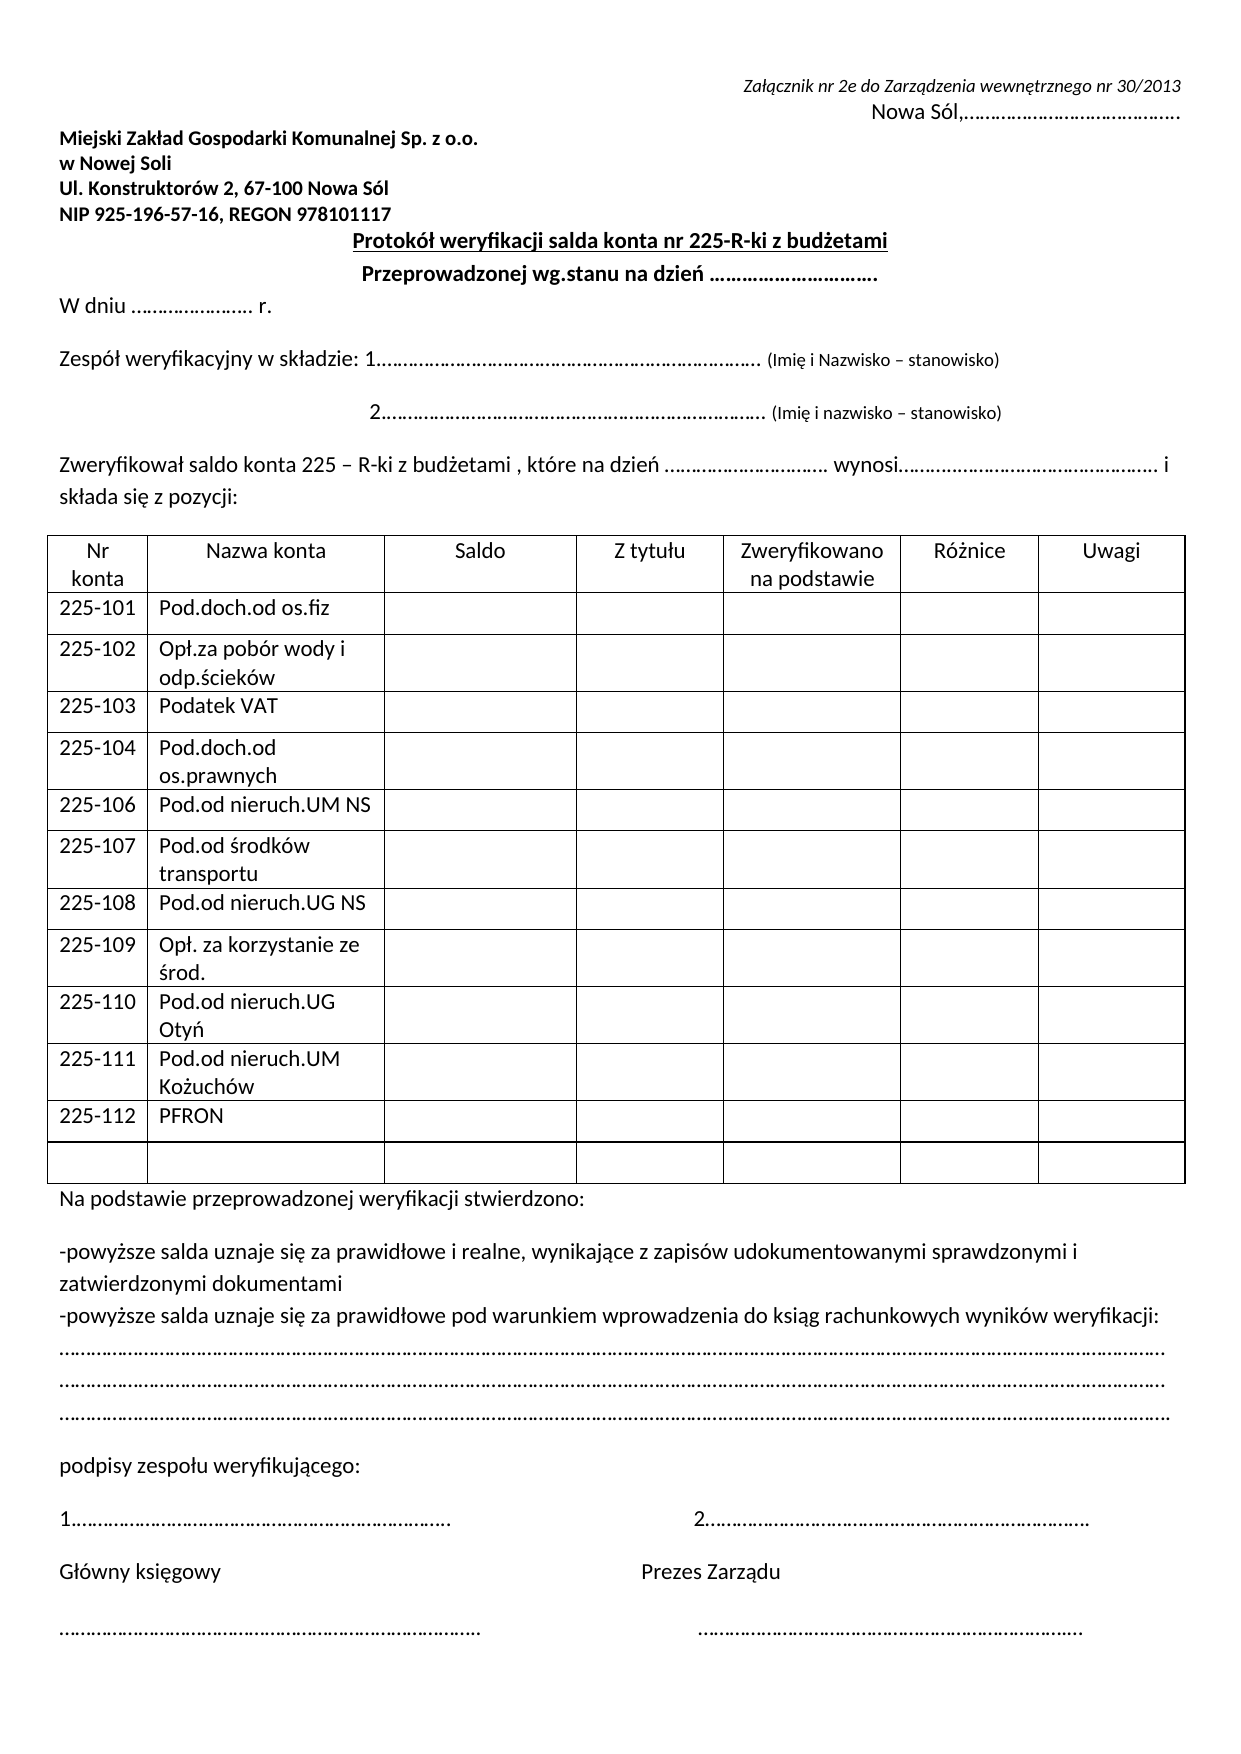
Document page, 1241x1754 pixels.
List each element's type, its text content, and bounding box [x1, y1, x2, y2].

table_cell [724, 692, 900, 732]
text Na podstawie przeprowadzonej weryfikacji stwierdzono: [59, 1184, 1181, 1212]
text podpisy zespołu weryfikującego: [59, 1451, 1181, 1479]
table_header Z tytułu [577, 536, 723, 592]
text Zweryfikował saldo konta 225 – R-ki z budżetami , które na dzień …………………………. wynosi………..……………………………….. i składa się z pozycji: [59, 450, 1181, 510]
table_header Nr konta [48, 536, 147, 592]
table_header Saldo [385, 536, 576, 592]
table_cell [1039, 593, 1184, 633]
table_cell [901, 831, 1038, 887]
table_cell [724, 635, 900, 691]
table_cell [1039, 930, 1184, 986]
text W dniu ………………….. r. [59, 291, 1181, 319]
table_cell Pod.doch.od os.prawnych [148, 733, 384, 789]
table_header Różnice [901, 536, 1038, 592]
table_cell [1039, 692, 1184, 732]
table_cell [1039, 790, 1184, 830]
table_cell 225-111 [48, 1044, 147, 1100]
text 2.……………………………………………………………… (Imię i nazwisko – stanowisko) [369, 397, 1181, 425]
table_cell [577, 889, 723, 929]
table_cell [901, 1044, 1038, 1100]
text -powyższe salda uznaje się za prawidłowe i realne, wynikające z zapisów udokumentowanymi sprawdzonymi i zatwierdzonymi dokumentami [59, 1237, 1181, 1297]
table_cell [1039, 889, 1184, 929]
table_cell [1039, 1101, 1184, 1141]
table_cell [901, 692, 1038, 732]
table_cell [385, 930, 576, 986]
text Ul. Konstruktorów 2, 67-100 Nowa Sól [59, 176, 1181, 201]
table_cell [901, 1143, 1038, 1183]
table_cell 225-101 [48, 593, 147, 633]
table_cell [901, 635, 1038, 691]
table_cell [577, 733, 723, 789]
table_cell 225-102 [48, 635, 147, 691]
table_cell [385, 692, 576, 732]
table_cell 225-103 [48, 692, 147, 732]
table_cell [724, 930, 900, 986]
table_cell [724, 889, 900, 929]
table_cell [724, 733, 900, 789]
table_cell [724, 1101, 900, 1141]
text -powyższe salda uznaje się za prawidłowe pod warunkiem wprowadzenia do ksiąg rachunkowych wyników weryfikacji: [59, 1301, 1181, 1329]
table_cell [1039, 635, 1184, 691]
table_cell …………………………………………………………………….. [48, 1585, 630, 1695]
table_cell [724, 987, 900, 1043]
table_cell Opł. za korzystanie ze środ. [148, 930, 384, 986]
table_cell Opł.za pobór wody i odp.ścieków [148, 635, 384, 691]
table_header Główny księgowy [48, 1557, 630, 1585]
table_header Prezes Zarządu [630, 1557, 1192, 1585]
table_cell [1039, 1044, 1184, 1100]
table_cell [577, 1101, 723, 1141]
table_cell [385, 1143, 576, 1183]
table_cell [724, 790, 900, 830]
table_cell [385, 1101, 576, 1141]
text Nowa Sól,………………………………….. [59, 97, 1181, 125]
table_cell [385, 733, 576, 789]
table_cell [901, 790, 1038, 830]
table_cell [577, 790, 723, 830]
table_cell [901, 593, 1038, 633]
table_header Zweryfikowano na podstawie [724, 536, 900, 592]
table_cell 225-109 [48, 930, 147, 986]
text 1.…………………………………………………………….. 2………………………………………………………………. [59, 1504, 1181, 1532]
table_cell [577, 1044, 723, 1100]
table_cell [385, 889, 576, 929]
table_cell [577, 987, 723, 1043]
table_cell [1039, 733, 1184, 789]
text Protokół weryfikacji salda konta nr 225-R-ki z budżetami [59, 226, 1181, 254]
table_cell [385, 1044, 576, 1100]
table_cell [385, 987, 576, 1043]
table_cell [577, 930, 723, 986]
table_cell [724, 831, 900, 887]
table_cell [577, 692, 723, 732]
table_cell [901, 1101, 1038, 1141]
table_cell [48, 1143, 147, 1183]
table_cell [385, 831, 576, 887]
table_cell 225-112 [48, 1101, 147, 1141]
table_cell 225-107 [48, 831, 147, 887]
text NIP 925-196-57-16, REGON 978101117 [59, 201, 1181, 226]
table_cell [577, 635, 723, 691]
table_cell [577, 593, 723, 633]
table_cell Pod.od nieruch.UG Otyń [148, 987, 384, 1043]
table_cell [724, 1044, 900, 1100]
table_cell [148, 1143, 384, 1183]
table_cell [577, 1143, 723, 1183]
table_cell [901, 889, 1038, 929]
table_cell [385, 635, 576, 691]
table_cell [1039, 1143, 1184, 1183]
table_cell Pod.od środków transportu [148, 831, 384, 887]
table_cell 225-106 [48, 790, 147, 830]
table_cell [385, 790, 576, 830]
table_cell [901, 987, 1038, 1043]
table_header Nazwa konta [148, 536, 384, 592]
table_cell [385, 593, 576, 633]
text Zespół weryfikacyjny w składzie: 1.……………………………………………………………… (Imię i Nazwisko – stanowisko) [59, 344, 1181, 372]
table_cell PFRON [148, 1101, 384, 1141]
table_cell 225-110 [48, 987, 147, 1043]
table_cell Pod.od nieruch.UM Kożuchów [148, 1044, 384, 1100]
table_cell [577, 831, 723, 887]
table_cell [901, 930, 1038, 986]
table_cell …………………………………………………………….… [630, 1585, 1192, 1695]
table_cell Pod.doch.od os.fiz [148, 593, 384, 633]
table_cell Pod.od nieruch.UG NS [148, 889, 384, 929]
table_cell 225-104 [48, 733, 147, 789]
table_cell [901, 733, 1038, 789]
table_cell Pod.od nieruch.UM NS [148, 790, 384, 830]
text Miejski Zakład Gospodarki Komunalnej Sp. z o.o. [59, 125, 1181, 150]
table_cell [1039, 987, 1184, 1043]
table_cell [1039, 831, 1184, 887]
table_cell 225-108 [48, 889, 147, 929]
table_cell Podatek VAT [148, 692, 384, 732]
text Przeprowadzonej wg.stanu na dzień …………………………. [59, 259, 1181, 287]
table_cell [724, 593, 900, 633]
text w Nowej Soli [59, 150, 1181, 176]
text ………………………………………………………………………………………………………………………………………………………………………………………………………………………………………………………………………………………………………………………………………………………………………………………………………………………………………………………………………………………………………………………………………………………………………………. [59, 1333, 1181, 1426]
table_cell [724, 1143, 900, 1183]
table_header Uwagi [1039, 536, 1184, 592]
